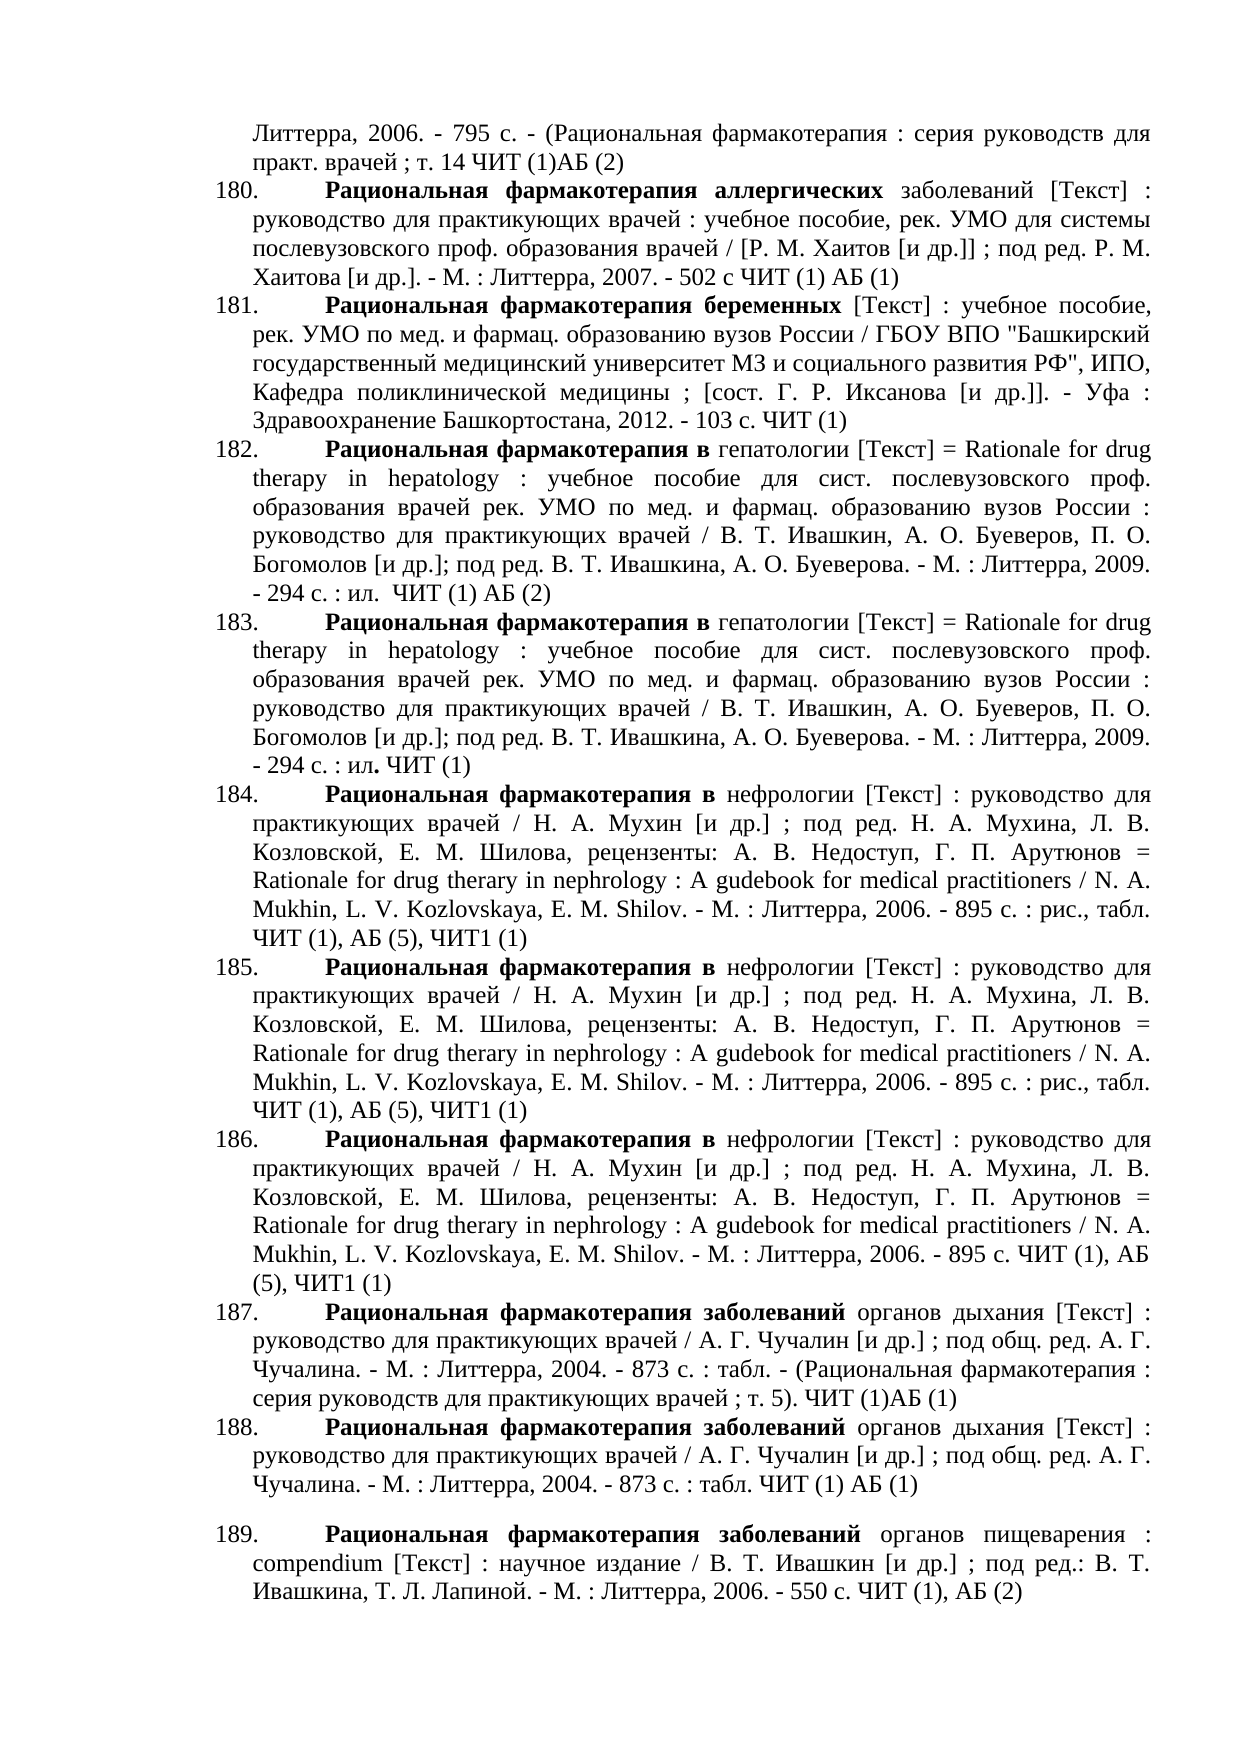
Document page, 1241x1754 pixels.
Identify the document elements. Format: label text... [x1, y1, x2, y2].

list Рациональная фармакотерапия заболеваний органов дыхания [Текст] : руководство для практикующих врачей / А. Г. Чучалин [и др.] ; под общ. ред. А. Г. Чучалина. - М. : Литтерра, 2004. - 873 с. : табл. ЧИТ (1) АБ (1) [215, 1412, 1152, 1498]
list Рациональная фармакотерапия в гепатологии [Текст] = Rationale for drug therapy in hepatology : учебное пособие для сист. послевузовского проф. образования врачей рек. УМО по мед. и фармац. образованию вузов России : руководство для практикующих врачей / В. Т. Ивашкин, А. О. Буеверов, П. О. Богомолов [и др.]; под ред. В. Т. Ивашкина, А. О. Буеверова. - М. : Литтерра, 2009. - 294 с. : ил. ЧИТ (1) [215, 607, 1152, 779]
list Рациональная фармакотерапия в нефрологии [Текст] : руководство для практикующих врачей / Н. А. Мухин [и др.] ; под ред. Н. А. Мухина, Л. В. Козловской, Е. М. Шилова, рецензенты: А. В. Недоступ, Г. П. Арутюнов = Rationale for drug therary in nephrology : A gudebook for medical practitioners / N. A. Mukhin, L. V. Kozlovskaya, E. M. Shilov. - М. : Литтерра, 2006. - 895 с. : рис., табл. ЧИТ (1), АБ (5), ЧИТ1 (1) [215, 952, 1152, 1124]
list Рациональная фармакотерапия в нефрологии [Текст] : руководство для практикующих врачей / Н. А. Мухин [и др.] ; под ред. Н. А. Мухина, Л. В. Козловской, Е. М. Шилова, рецензенты: А. В. Недоступ, Г. П. Арутюнов = Rationale for drug therary in nephrology : A gudebook for medical practitioners / N. A. Mukhin, L. V. Kozlovskaya, E. M. Shilov. - М. : Литтерра, 2006. - 895 с. ЧИТ (1), АБ (5), ЧИТ1 (1) [215, 1124, 1152, 1297]
list Рациональная фармакотерапия беременных [Текст] : учебное пособие, рек. УМО по мед. и фармац. образованию вузов России / ГБОУ ВПО "Башкирский государственный медицинский университет МЗ и социального развития РФ", ИПО, Кафедра поликлинической медицины ; [сост. Г. Р. Иксанова [и др.]]. - Уфа : Здравоохранение Башкортостана, 2012. - 103 с. ЧИТ (1) [215, 291, 1152, 434]
list Рациональная фармакотерапия аллергических заболеваний [Текст] : руководство для практикующих врачей : учебное пособие, рек. УМО для системы послевузовского проф. образования врачей / [Р. М. Хаитов [и др.]] ; под ред. Р. М. Хаитова [и др.]. - М. : Литтерра, 2007. - 502 с ЧИТ (1) АБ (1) [215, 176, 1152, 291]
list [215, 118, 1152, 176]
list Рациональная фармакотерапия заболеваний органов пищеварения : compendium [Текст] : научное издание / В. Т. Ивашкин [и др.] ; под ред.: В. Т. Ивашкина, Т. Л. Лапиной. - М. : Литтерра, 2006. - 550 с. ЧИТ (1), АБ (2) [215, 1519, 1152, 1605]
list Рациональная фармакотерапия заболеваний органов дыхания [Текст] : руководство для практикующих врачей / А. Г. Чучалин [и др.] ; под общ. ред. А. Г. Чучалина. - М. : Литтерра, 2004. - 873 с. : табл. - (Рациональная фармакотерапия : серия руководств для практикующих врачей ; т. 5). ЧИТ (1)АБ (1) [215, 1297, 1152, 1412]
list Рациональная фармакотерапия в нефрологии [Текст] : руководство для практикующих врачей / Н. А. Мухин [и др.] ; под ред. Н. А. Мухина, Л. В. Козловской, Е. М. Шилова, рецензенты: А. В. Недоступ, Г. П. Арутюнов = Rationale for drug therary in nephrology : A gudebook for medical practitioners / N. A. Mukhin, L. V. Kozlovskaya, E. M. Shilov. - М. : Литтерра, 2006. - 895 с. : рис., табл. ЧИТ (1), АБ (5), ЧИТ1 (1) [215, 779, 1152, 952]
list Рациональная фармакотерапия в гепатологии [Текст] = Rationale for drug therapy in hepatology : учебное пособие для сист. послевузовского проф. образования врачей рек. УМО по мед. и фармац. образованию вузов России : руководство для практикующих врачей / В. Т. Ивашкин, А. О. Буеверов, П. О. Богомолов [и др.]; под ред. В. Т. Ивашкина, А. О. Буеверова. - М. : Литтерра, 2009. - 294 с. : ил. ЧИТ (1) АБ (2) [215, 434, 1152, 607]
